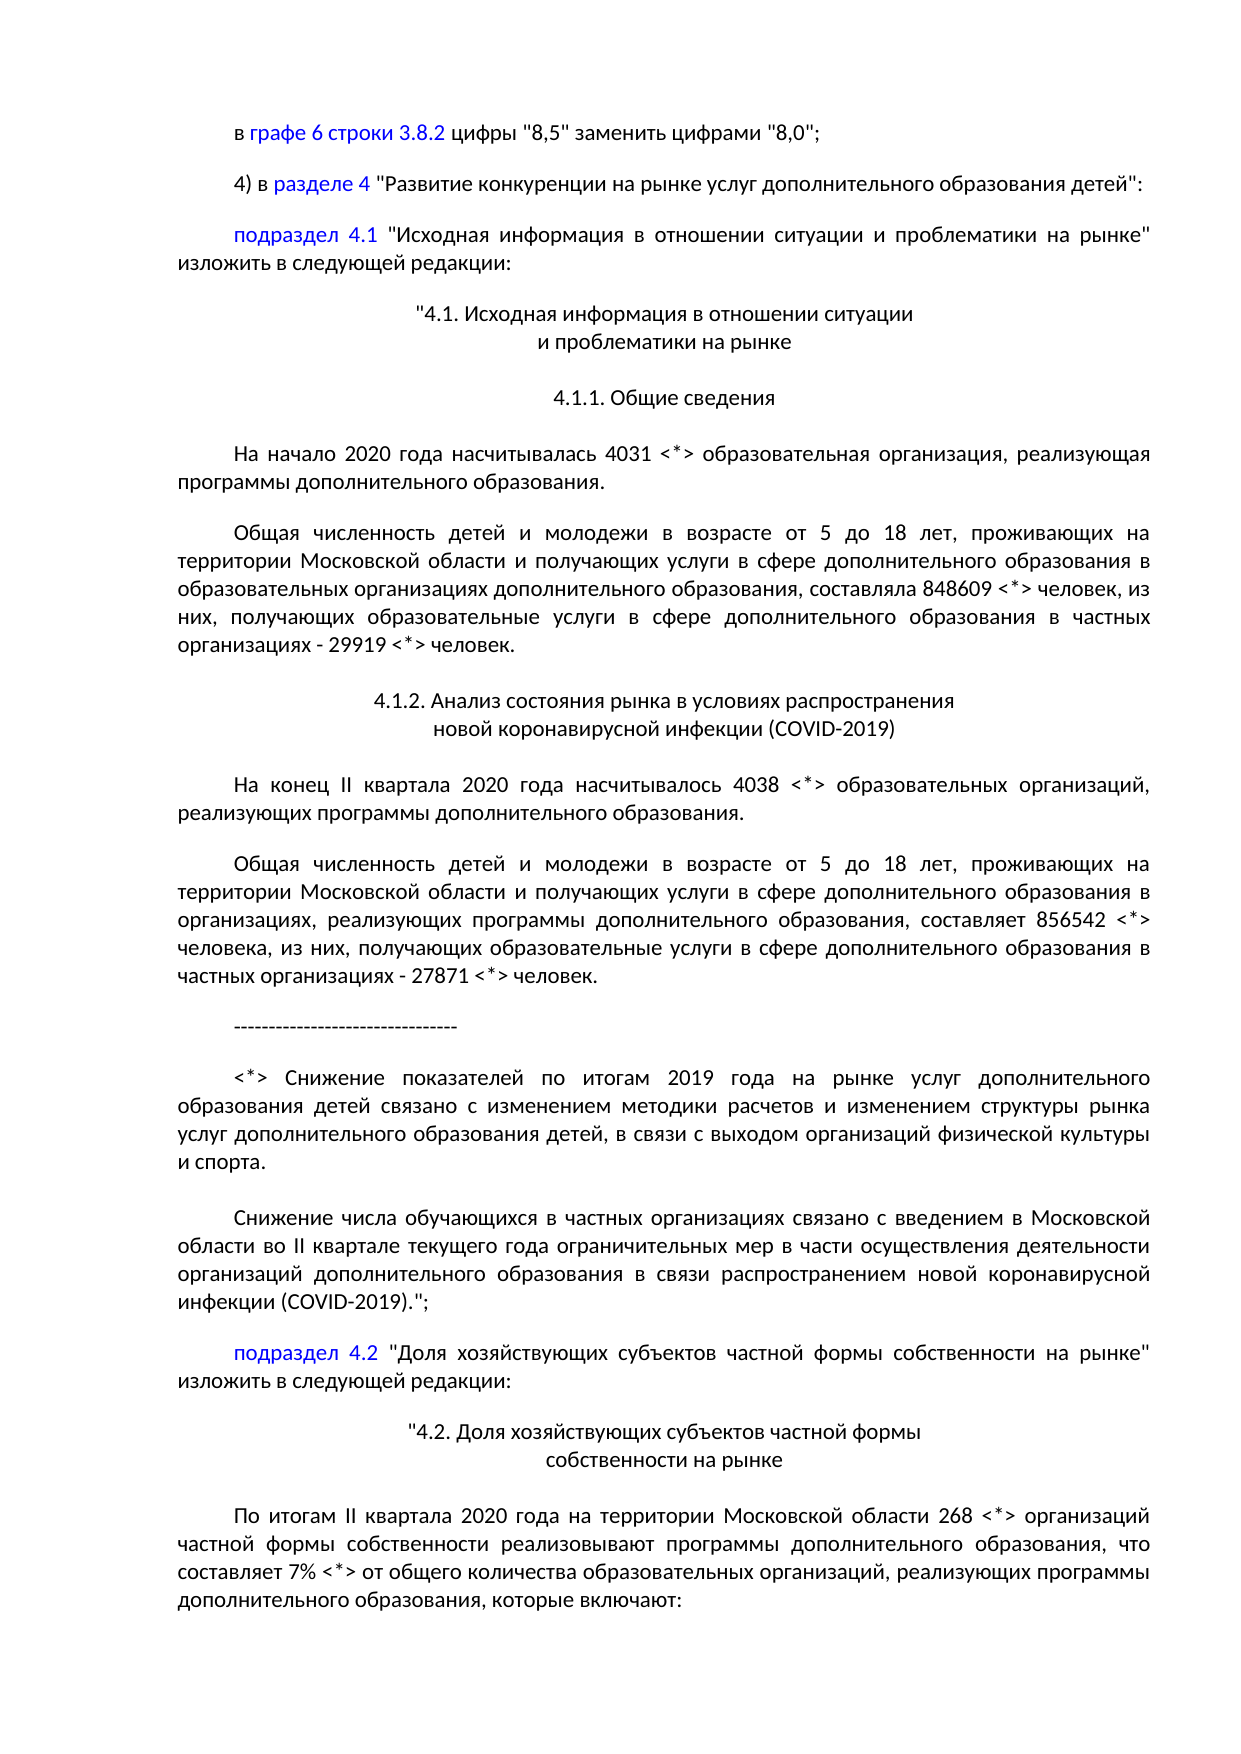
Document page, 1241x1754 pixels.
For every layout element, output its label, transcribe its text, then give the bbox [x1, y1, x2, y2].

text <*> Снижение показателей по итогам 2019 года на рынке услуг дополнительного образования детей связано с изменением методики расчетов и изменением структуры рынка услуг дополнительного образования детей, в связи с выходом организаций физической культуры и спорта. [177, 1063, 1152, 1175]
text По итогам II квартала 2020 года на территории Московской области 268 <*> организаций частной формы собственности реализовывают программы дополнительного образования, что составляет 7% <*> от общего количества образовательных организаций, реализующих программы дополнительного образования, которые включают: [177, 1501, 1152, 1613]
text "4.1. Исходная информация в отношении ситуации [177, 299, 1152, 327]
text собственности на рынке [177, 1445, 1152, 1473]
text Общая численность детей и молодежи в возрасте от 5 до 18 лет, проживающих на территории Московской области и получающих услуги в сфере дополнительного образования в образовательных организациях дополнительного образования, составляла 848609 <*> человек, из них, получающих образовательные услуги в сфере дополнительного образования в частных организациях - 29919 <*> человек. [177, 518, 1152, 658]
text На начало 2020 года насчитывалась 4031 <*> образовательная организация, реализующая программы дополнительного образования. [177, 439, 1152, 495]
text -------------------------------- [177, 1012, 1152, 1040]
text и проблематики на рынке [177, 327, 1152, 355]
text На конец II квартала 2020 года насчитывалось 4038 <*> образовательных организаций, реализующих программы дополнительного образования. [177, 770, 1152, 826]
text подраздел 4.2 "Доля хозяйствующих субъектов частной формы собственности на рынке" изложить в следующей редакции: [177, 1338, 1152, 1394]
text 4.1.1. Общие сведения [177, 383, 1152, 411]
text Снижение числа обучающихся в частных организациях связано с введением в Московской области во II квартале текущего года ограничительных мер в части осуществления деятельности организаций дополнительного образования в связи распространением новой коронавирусной инфекции (COVID-2019)."; [177, 1203, 1152, 1315]
text "4.2. Доля хозяйствующих субъектов частной формы [177, 1417, 1152, 1445]
text Общая численность детей и молодежи в возрасте от 5 до 18 лет, проживающих на территории Московской области и получающих услуги в сфере дополнительного образования в организациях, реализующих программы дополнительного образования, составляет 856542 <*> человека, из них, получающих образовательные услуги в сфере дополнительного образования в частных организациях - 27871 <*> человек. [177, 849, 1152, 989]
text новой коронавирусной инфекции (COVID-2019) [177, 714, 1152, 742]
text 4.1.2. Анализ состояния рынка в условиях распространения [177, 686, 1152, 714]
text 4) в разделе 4 "Развитие конкуренции на рынке услуг дополнительного образования детей": [177, 169, 1152, 197]
text подраздел 4.1 "Исходная информация в отношении ситуации и проблематики на рынке" изложить в следующей редакции: [177, 220, 1152, 276]
text в графе 6 строки 3.8.2 цифры "8,5" заменить цифрами "8,0"; [177, 118, 1152, 146]
